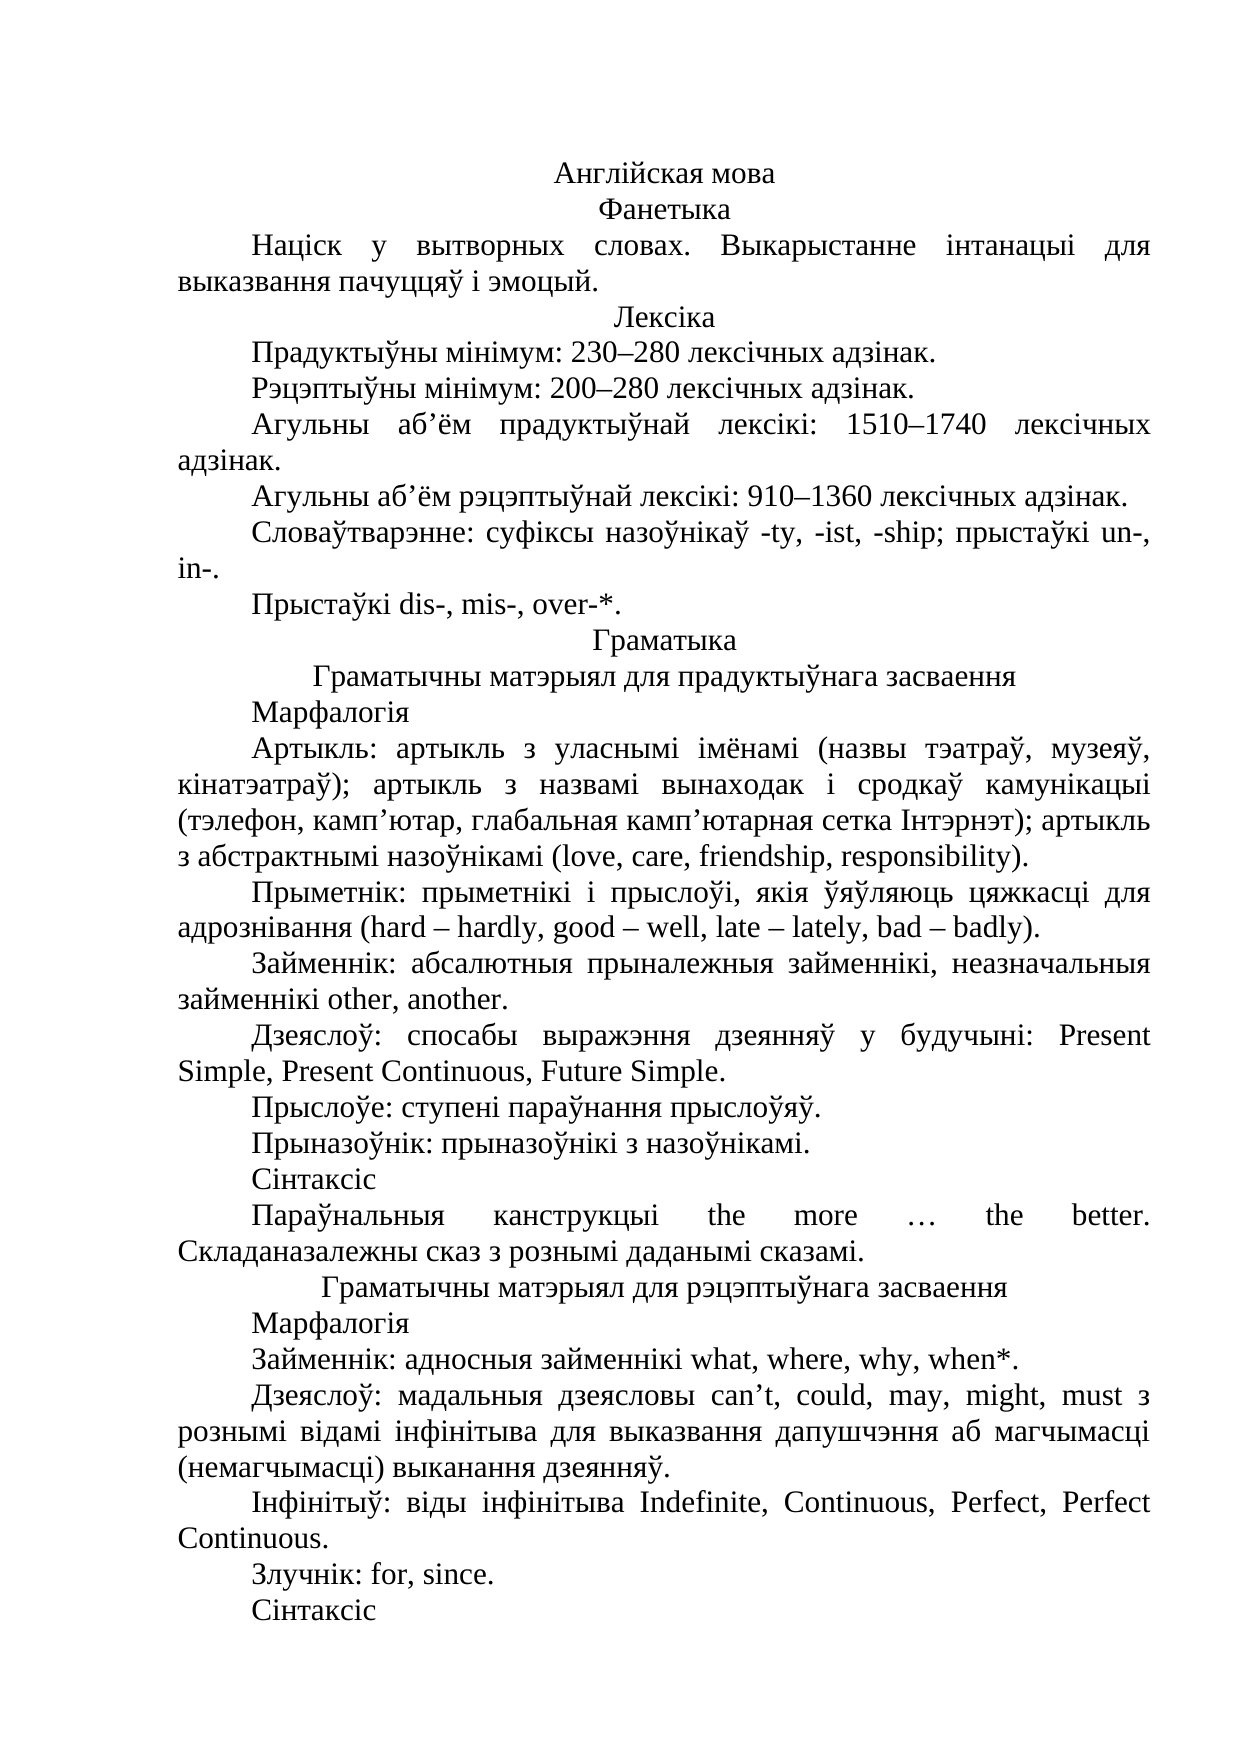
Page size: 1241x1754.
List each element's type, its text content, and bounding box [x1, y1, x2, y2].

text Граматычны матэрыял для прадуктыўнага засваення [177, 657, 1152, 693]
text Прыназоўнік: прыназоўнікі з назоўнікамі. [177, 1124, 1152, 1160]
text Займеннік: адносныя займеннікі what, where, why, when*. [177, 1340, 1152, 1376]
text Марфалогія [177, 1304, 1152, 1340]
text Марфалогія [177, 693, 1152, 729]
text Дзеяслоў: спосабы выражэння дзеянняў у будучыні: Present Simple, Present Continuous, Future Simple. [177, 1017, 1152, 1088]
text Націск у вытворных словах. Выкарыстанне інтанацыі для выказвання пачуццяў і эмоцый. [177, 226, 1152, 298]
text Агульны аб’ём рэцэптыўнай лексікі: 910–1360 лексічных адзінак. [177, 477, 1152, 513]
text Словаўтварэнне: суфіксы назоўнікаў -ty, -ist, -ship; прыстаўкі un-, in-. [177, 513, 1152, 585]
text Злучнік: for, since. [177, 1556, 1152, 1592]
text Артыкль: артыкль з уласнымі імёнамі (назвы тэатраў, музеяў, кінатэатраў); артыкль з назвамі вынаходак і сродкаў камунікацыі (тэлефон, камп’ютар, глабальная камп’ютарная сетка Інтэрнэт); артыкль з абстрактнымі назоўнікамі (love, care, friendship, responsibility). [177, 729, 1152, 873]
text Прыстаўкі dis-, mis-, over-*. [177, 585, 1152, 621]
text Граматыка [177, 621, 1152, 657]
text Фанетыка [177, 190, 1152, 226]
text Параўнальныя канструкцыі the more … the better. Складаназалежны сказ з рознымі даданымі сказамі. [177, 1196, 1152, 1268]
text Сінтаксіс [177, 1592, 1152, 1627]
text Прыметнік: прыметнікі і прыслоўі, якія ўяўляюць цяжкасці для адрознівання (hard – hardly, good – well, late – lately, bad – badly). [177, 873, 1152, 945]
text Прыслоўе: ступені параўнання прыслоўяў. [177, 1088, 1152, 1124]
text Дзеяслоў: мадальныя дзеясловы can’t, could, may, might, must з рознымі відамі інфінітыва для выказвання дапушчэння аб магчымасці (немагчымасці) выканання дзеянняў. [177, 1376, 1152, 1484]
text Займеннік: абсалютныя прыналежныя займеннікі, неазначальныя займеннікі other, another. [177, 945, 1152, 1017]
text Рэцэптыўны мінімум: 200–280 лексічных адзінак. [177, 370, 1152, 406]
text Прадуктыўны мінімум: 230–280 лексічных адзінак. [177, 334, 1152, 370]
text Інфінітыў: віды інфінітыва Indefinite, Continuous, Perfect, Perfect Continuous. [177, 1484, 1152, 1556]
text Агульны аб’ём прадуктыўнай лексікі: 1510–1740 лексічных адзінак. [177, 406, 1152, 477]
text Англійская мова [177, 154, 1152, 190]
text Сінтаксіс [177, 1160, 1152, 1196]
text Лексіка [177, 298, 1152, 334]
text Граматычны матэрыял для рэцэптыўнага засваення [177, 1268, 1152, 1304]
